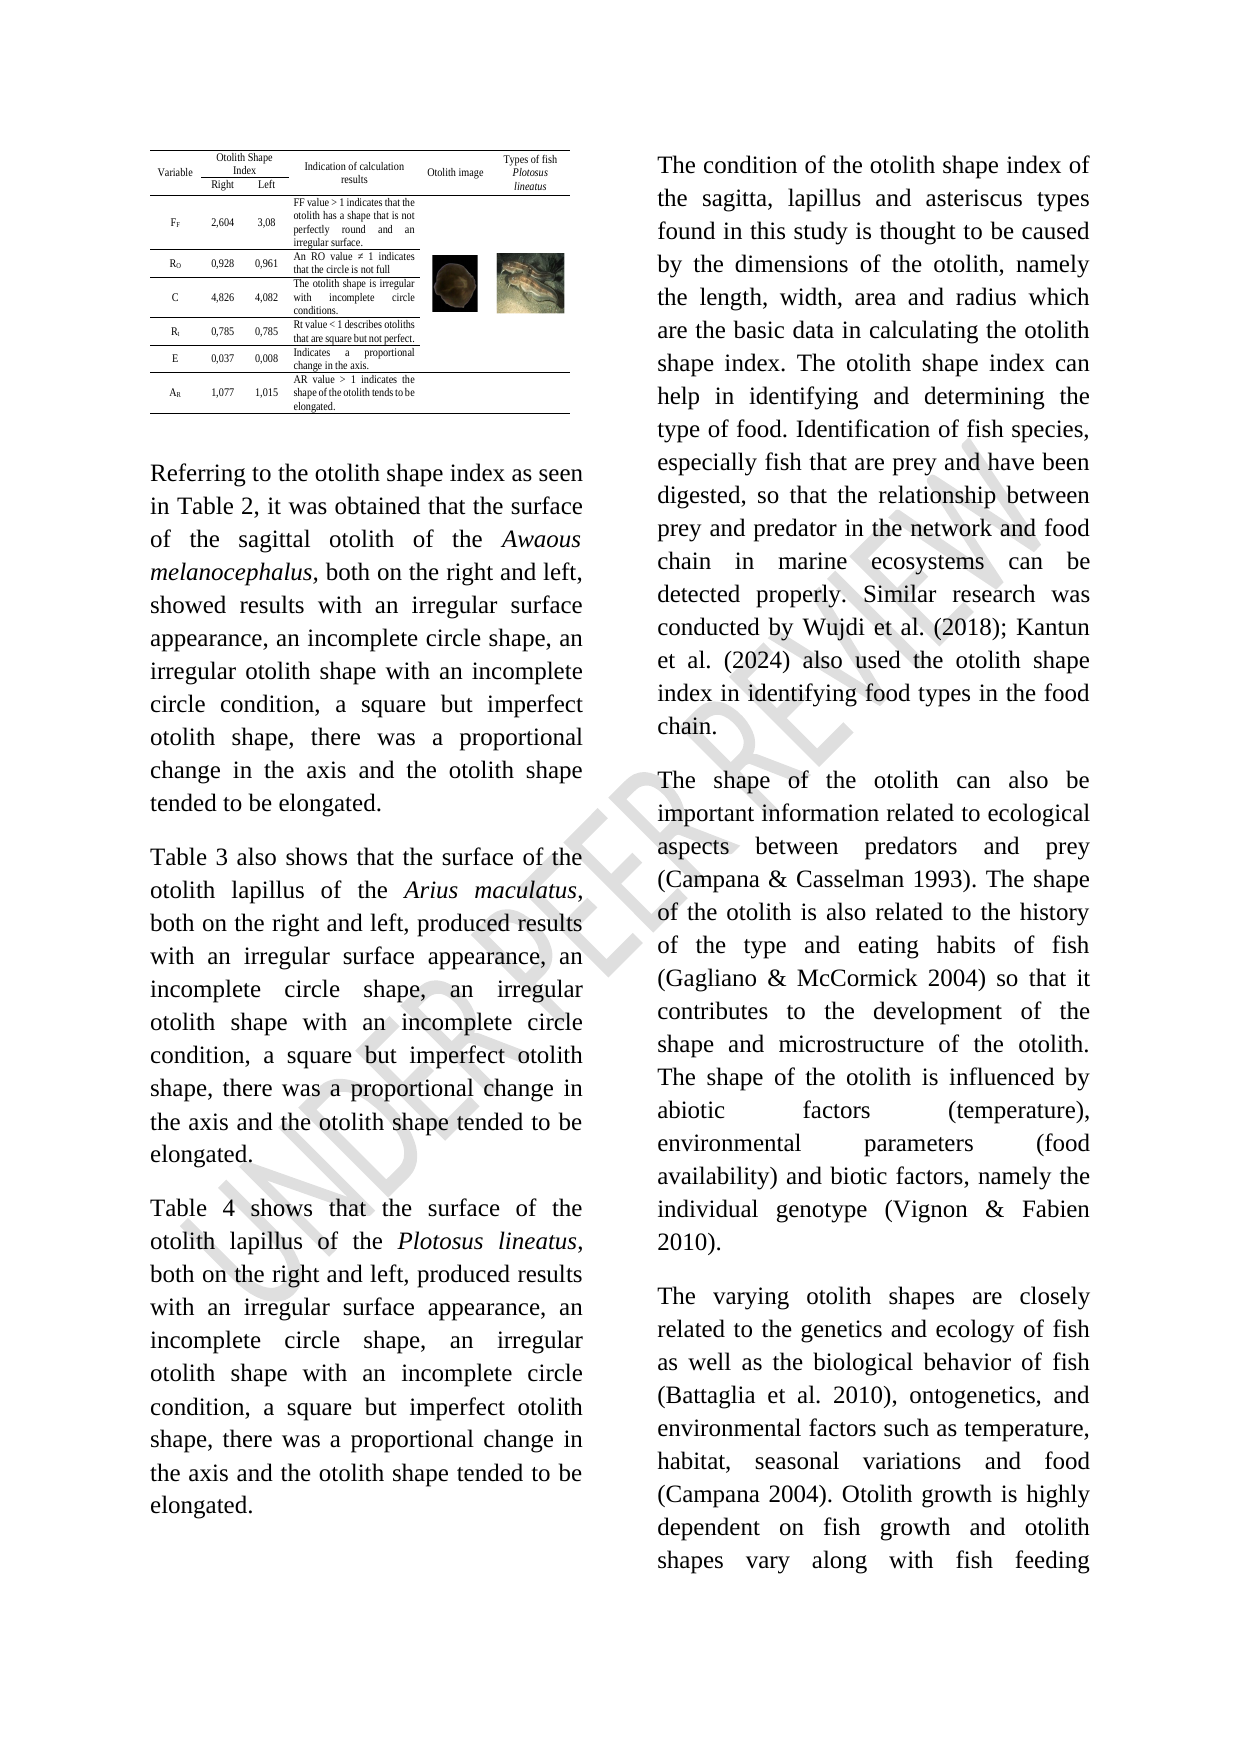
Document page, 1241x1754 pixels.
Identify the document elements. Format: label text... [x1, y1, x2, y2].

text The shape of the otolith can also be important information related to ecological aspects between predators and prey (Campana & Casselman 1993). The shape of the otolith is also related to the history of the type and eating habits of fish (Gagliano & McCormick 2004) so ​​that it contributes to the development of the shape and microstructure of the otolith. The shape of the otolith is influenced by abiotic factors (temperature), environmental parameters (food availability) and biotic factors, namely the individual genotype (Vignon & Fabien 2010). [657, 765, 1090, 1256]
text Referring to the otolith shape index as seen in Table 2, it was obtained that the surface of the sagittal otolith of the Awaous melanocephalus, both on the right and left, showed results with an irregular surface appearance, an incomplete circle shape, an irregular otolith shape with an incomplete circle condition, a square but imperfect otolith shape, there was a proportional change in the axis and the otolith shape tended to be elongated. [150, 458, 583, 817]
text The condition of the otolith shape index of the sagitta, lapillus and asteriscus types found in this study is thought to be caused by the dimensions of the otolith, namely the length, width, area and radius which are the basic data in calculating the otolith shape index. The otolith shape index can help in identifying and determining the type of food. Identification of fish species, especially fish that are prey and have been digested, so that the relationship between prey and predator in the network and food chain in marine ecosystems can be detected properly. Similar research was conducted by Wujdi et al. (2018); Kantun et al. (2024) also used the otolith shape index in identifying food types in the food chain. [657, 150, 1090, 740]
text Table 4 shows that the surface of the otolith lapillus of the Plotosus lineatus, both on the right and left, produced results with an irregular surface appearance, an incomplete circle shape, an irregular otolith shape with an incomplete circle condition, a square but imperfect otolith shape, there was a proportional change in the axis and the otolith shape tended to be elongated. [150, 1193, 583, 1519]
text Table 3 also shows that the surface of the otolith lapillus of the Arius maculatus, both on the right and left, produced results with an irregular surface appearance, an incomplete circle shape, an irregular otolith shape with an incomplete circle condition, a square but imperfect otolith shape, there was a proportional change in the axis and the otolith shape tended to be elongated. [150, 842, 583, 1168]
